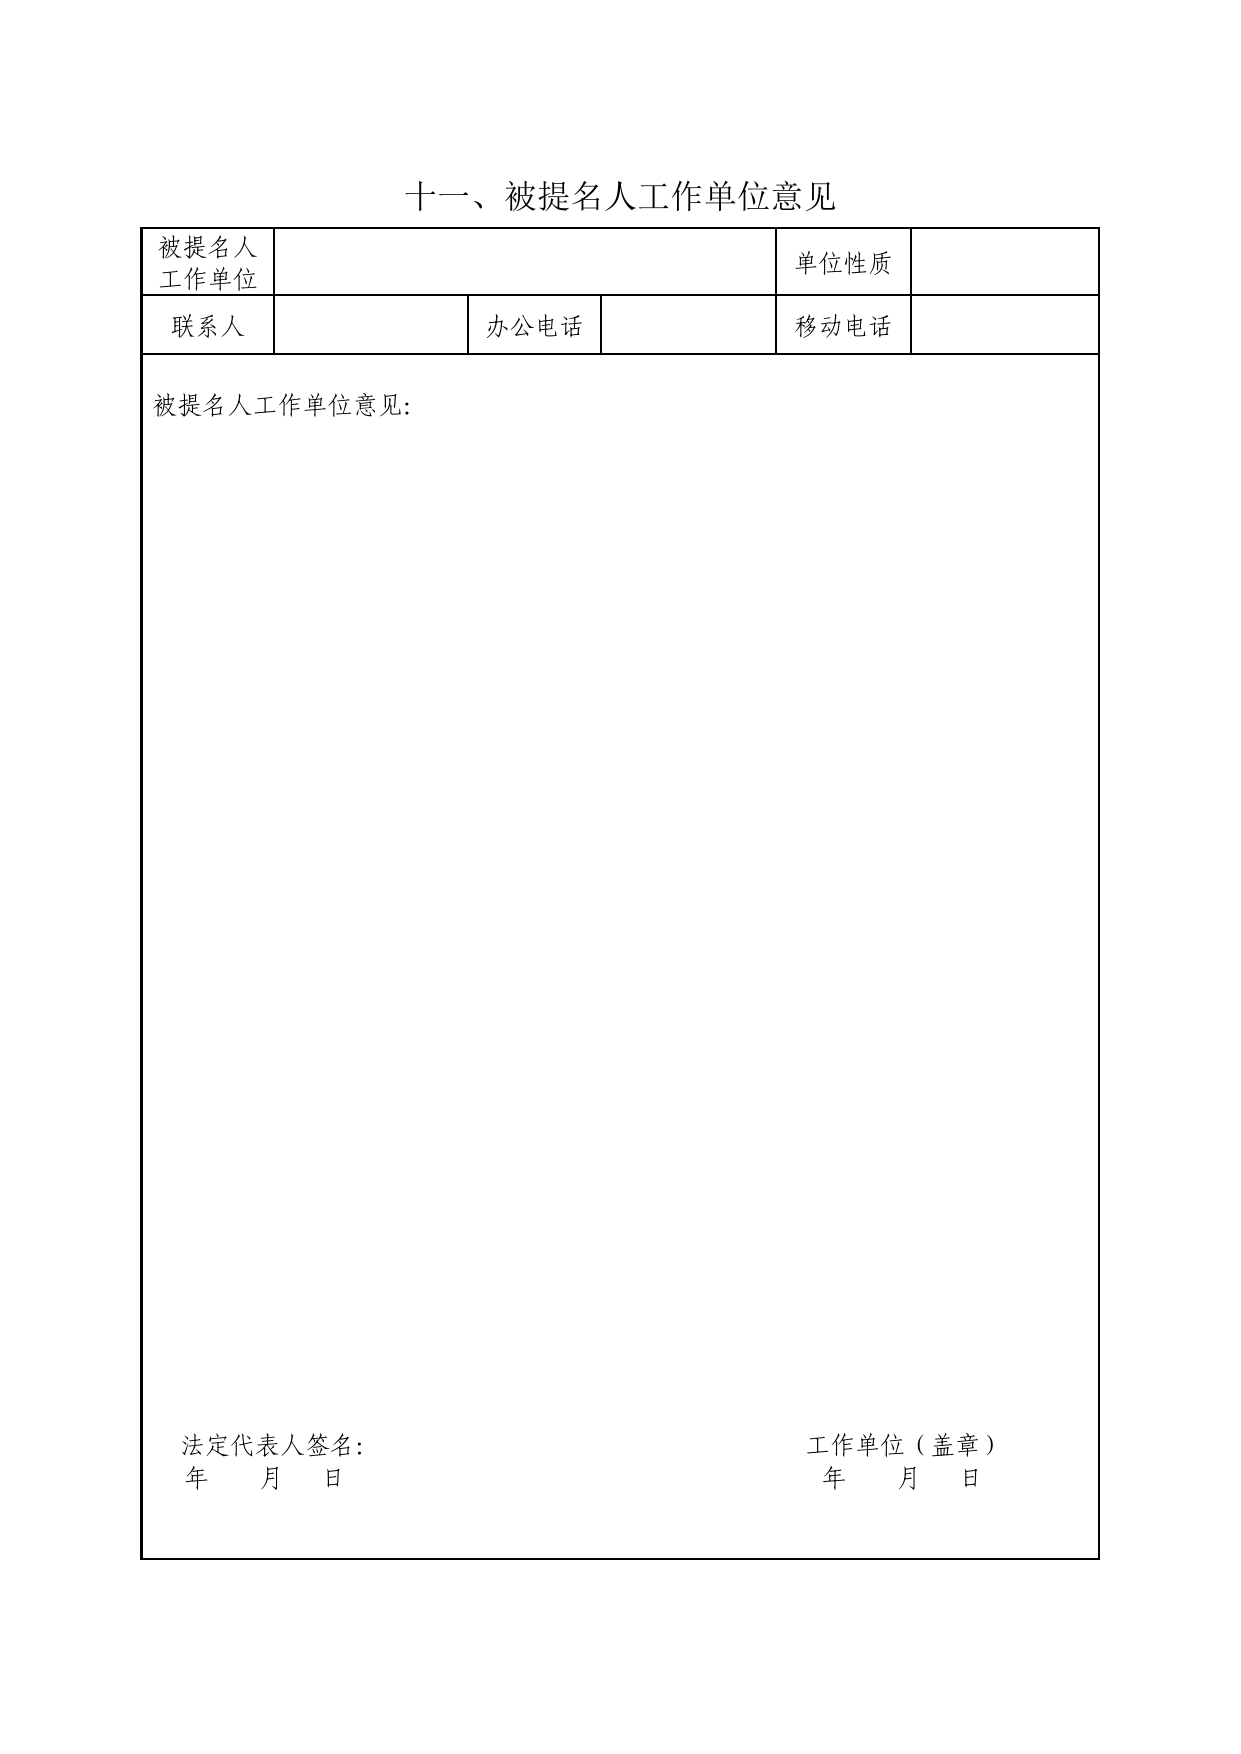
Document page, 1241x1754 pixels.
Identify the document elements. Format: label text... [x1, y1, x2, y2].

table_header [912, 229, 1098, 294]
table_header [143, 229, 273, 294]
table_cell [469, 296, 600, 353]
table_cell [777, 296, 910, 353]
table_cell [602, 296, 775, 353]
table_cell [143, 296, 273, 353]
text 十一、被提名人工作单位意见 [187, 162, 1053, 227]
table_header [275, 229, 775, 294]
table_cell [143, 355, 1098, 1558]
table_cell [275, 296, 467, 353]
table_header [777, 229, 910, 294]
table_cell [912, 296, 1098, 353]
